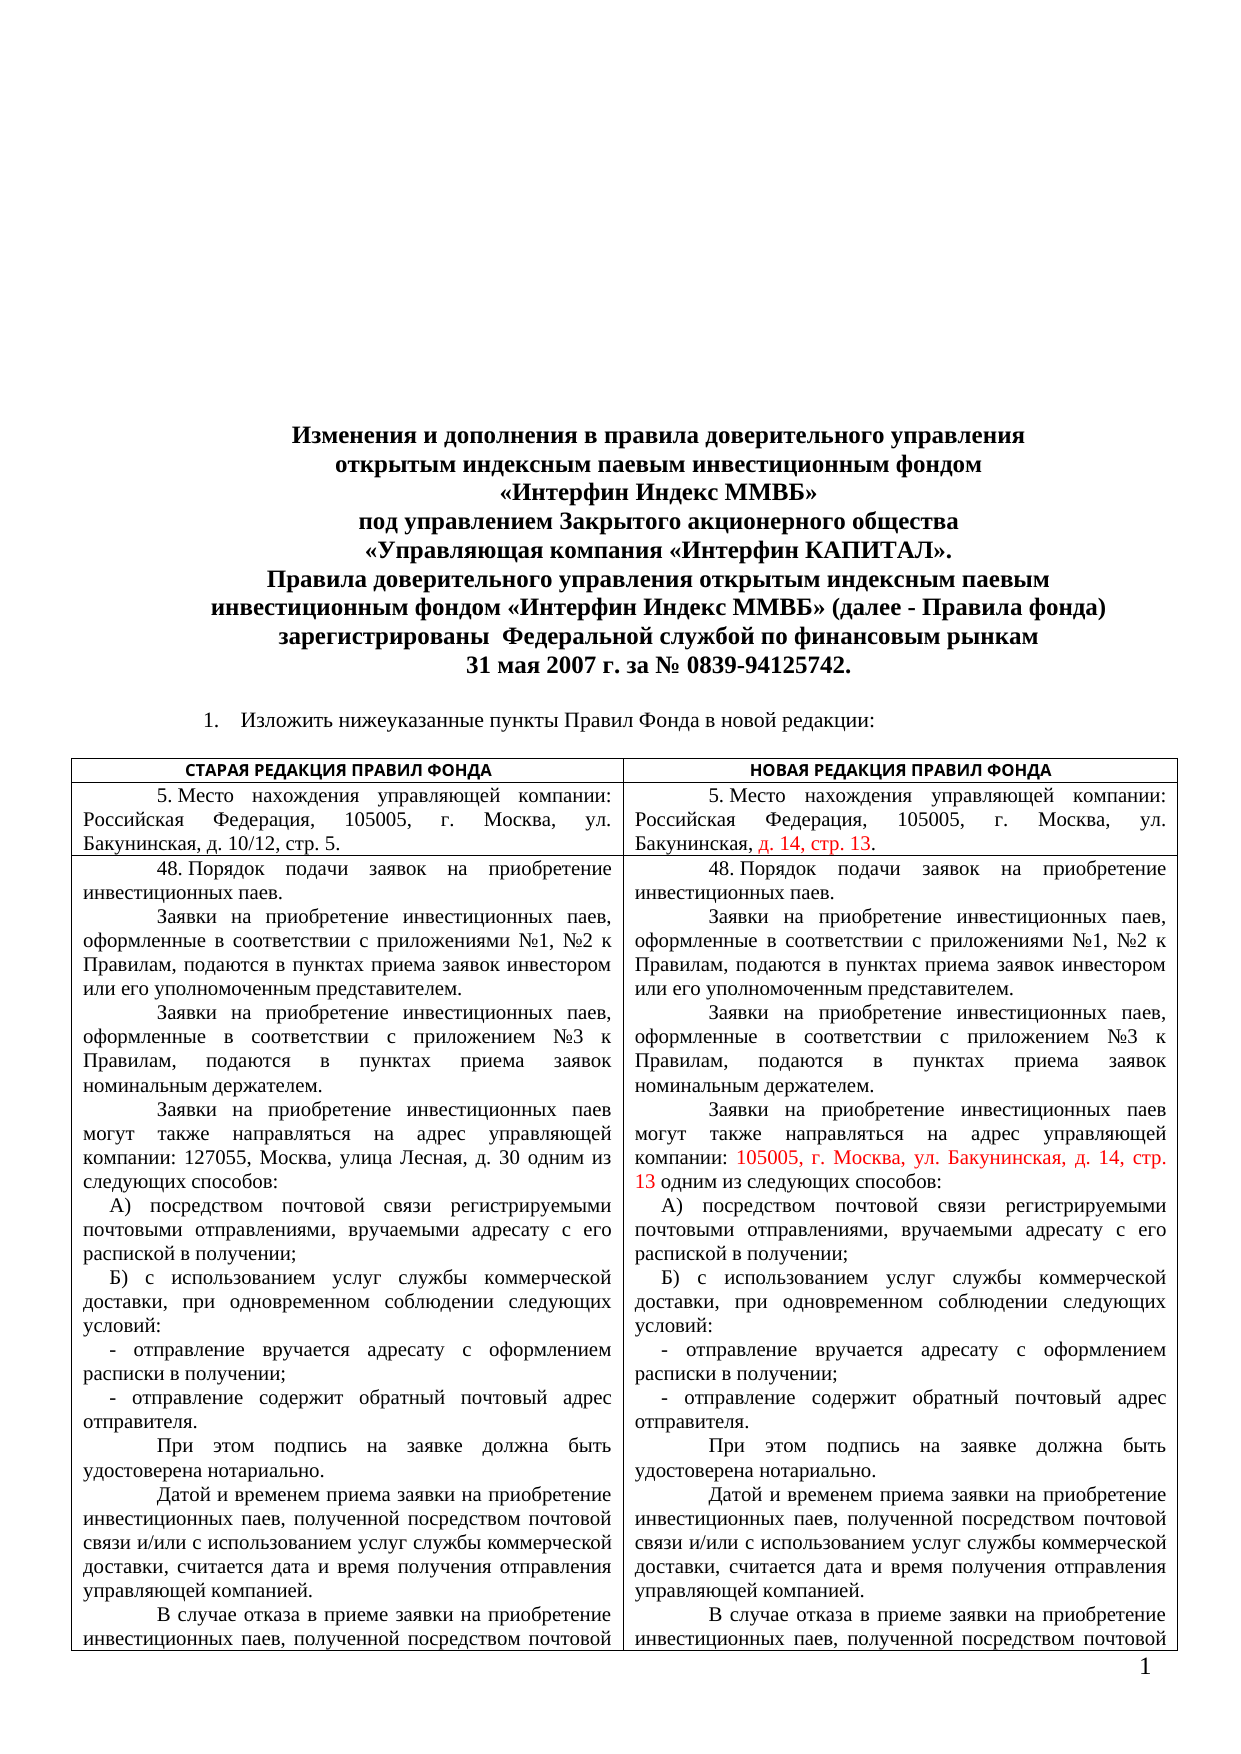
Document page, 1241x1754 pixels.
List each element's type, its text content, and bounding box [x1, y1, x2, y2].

text «Интерфин Индекс ММВБ» [165, 477, 1152, 506]
text под управлением Закрытого акционерного общества [165, 506, 1152, 535]
table_cell 5. Место нахождения управляющей компании: Российская Федерация, . Москва, ул. Бакунинская, д. 14, стр. 13. [624, 783, 1177, 855]
table_header НОВАЯ РЕДАКЦИЯ ПРАВИЛ ФОНДА [624, 759, 1177, 782]
text зарегистрированы Федеральной службой по финансовым рынкам [165, 621, 1152, 650]
text 31 мая . за № 0839-94125742. [165, 650, 1152, 679]
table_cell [72, 856, 623, 1650]
table_cell 5. Место нахождения управляющей компании: Российская Федерация, . Москва, ул. Бакунинская, д. 10/12, стр. 5. [72, 783, 623, 855]
text Правила доверительного управления открытым индексным паевым инвестиционным фондом «Интерфин Индекс ММВБ» (далее - Правила фонда) [165, 564, 1152, 621]
text открытым индексным паевым инвестиционным фондом [165, 449, 1152, 477]
text «Управляющая компания «Интерфин КАПИТАЛ». [165, 535, 1152, 564]
table_header СТАРАЯ РЕДАКЦИЯ ПРАВИЛ ФОНДА [72, 759, 623, 782]
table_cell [624, 856, 1177, 1650]
text Изменения и дополнения в правила доверительного управления [165, 420, 1152, 449]
list Изложить нижеуказанные пункты Правил Фонда в новой редакции: [203, 707, 1152, 733]
